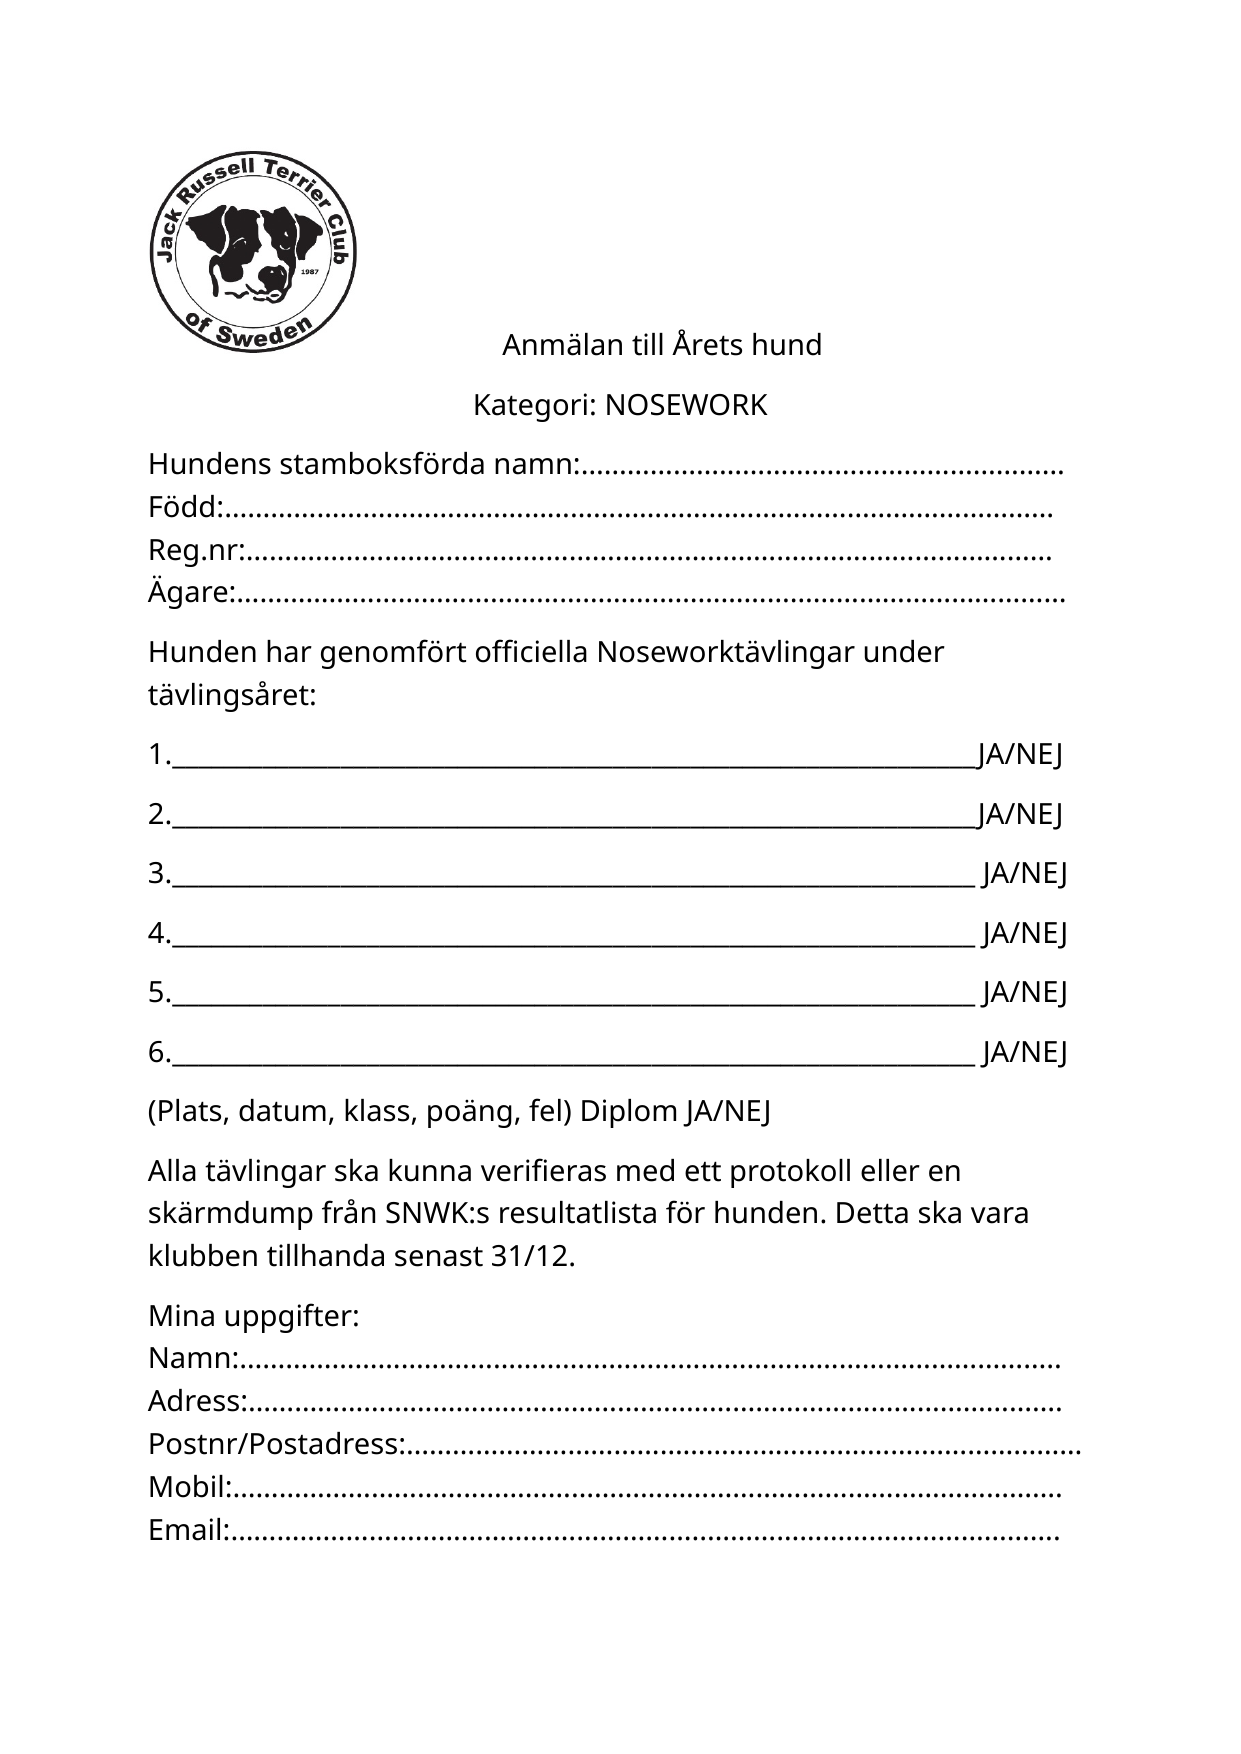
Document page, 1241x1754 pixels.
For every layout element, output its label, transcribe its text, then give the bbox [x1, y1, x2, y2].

picture [147, 147, 359, 356]
text 5.______________________________________________________________ JA/NEJ [148, 971, 1093, 1011]
text Hunden har genomfört officiella Noseworktävlingar under tävlingsåret: [148, 631, 1093, 714]
text 1.______________________________________________________________JA/NEJ [148, 733, 1093, 773]
text 4.______________________________________________________________ JA/NEJ [148, 912, 1093, 952]
text (Plats, datum, klass, poäng, fel) Diplom JA/NEJ [148, 1090, 1093, 1130]
text Alla tävlingar ska kunna verifieras med ett protokoll eller en skärmdump från SNWK:s resultatlista för hunden. Detta ska vara klubben tillhanda senast 31/12. [148, 1150, 1093, 1275]
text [148, 1295, 1093, 1549]
text Hundens stamboksförda namn:……………………………………………………… Född:………………………………………………………………………………………………Reg.nr:…………………………………………………………………………………………… Ägare:……………………………………………………………………………………………… [148, 443, 1093, 611]
text 2.______________________________________________________________JA/NEJ [148, 793, 1093, 833]
text 6.______________________________________________________________ JA/NEJ [148, 1031, 1093, 1071]
text Kategori: NOSEWORK [148, 384, 1093, 423]
text 3.______________________________________________________________ JA/NEJ [148, 852, 1093, 892]
text Anmälan till Årets hund [148, 148, 1093, 364]
